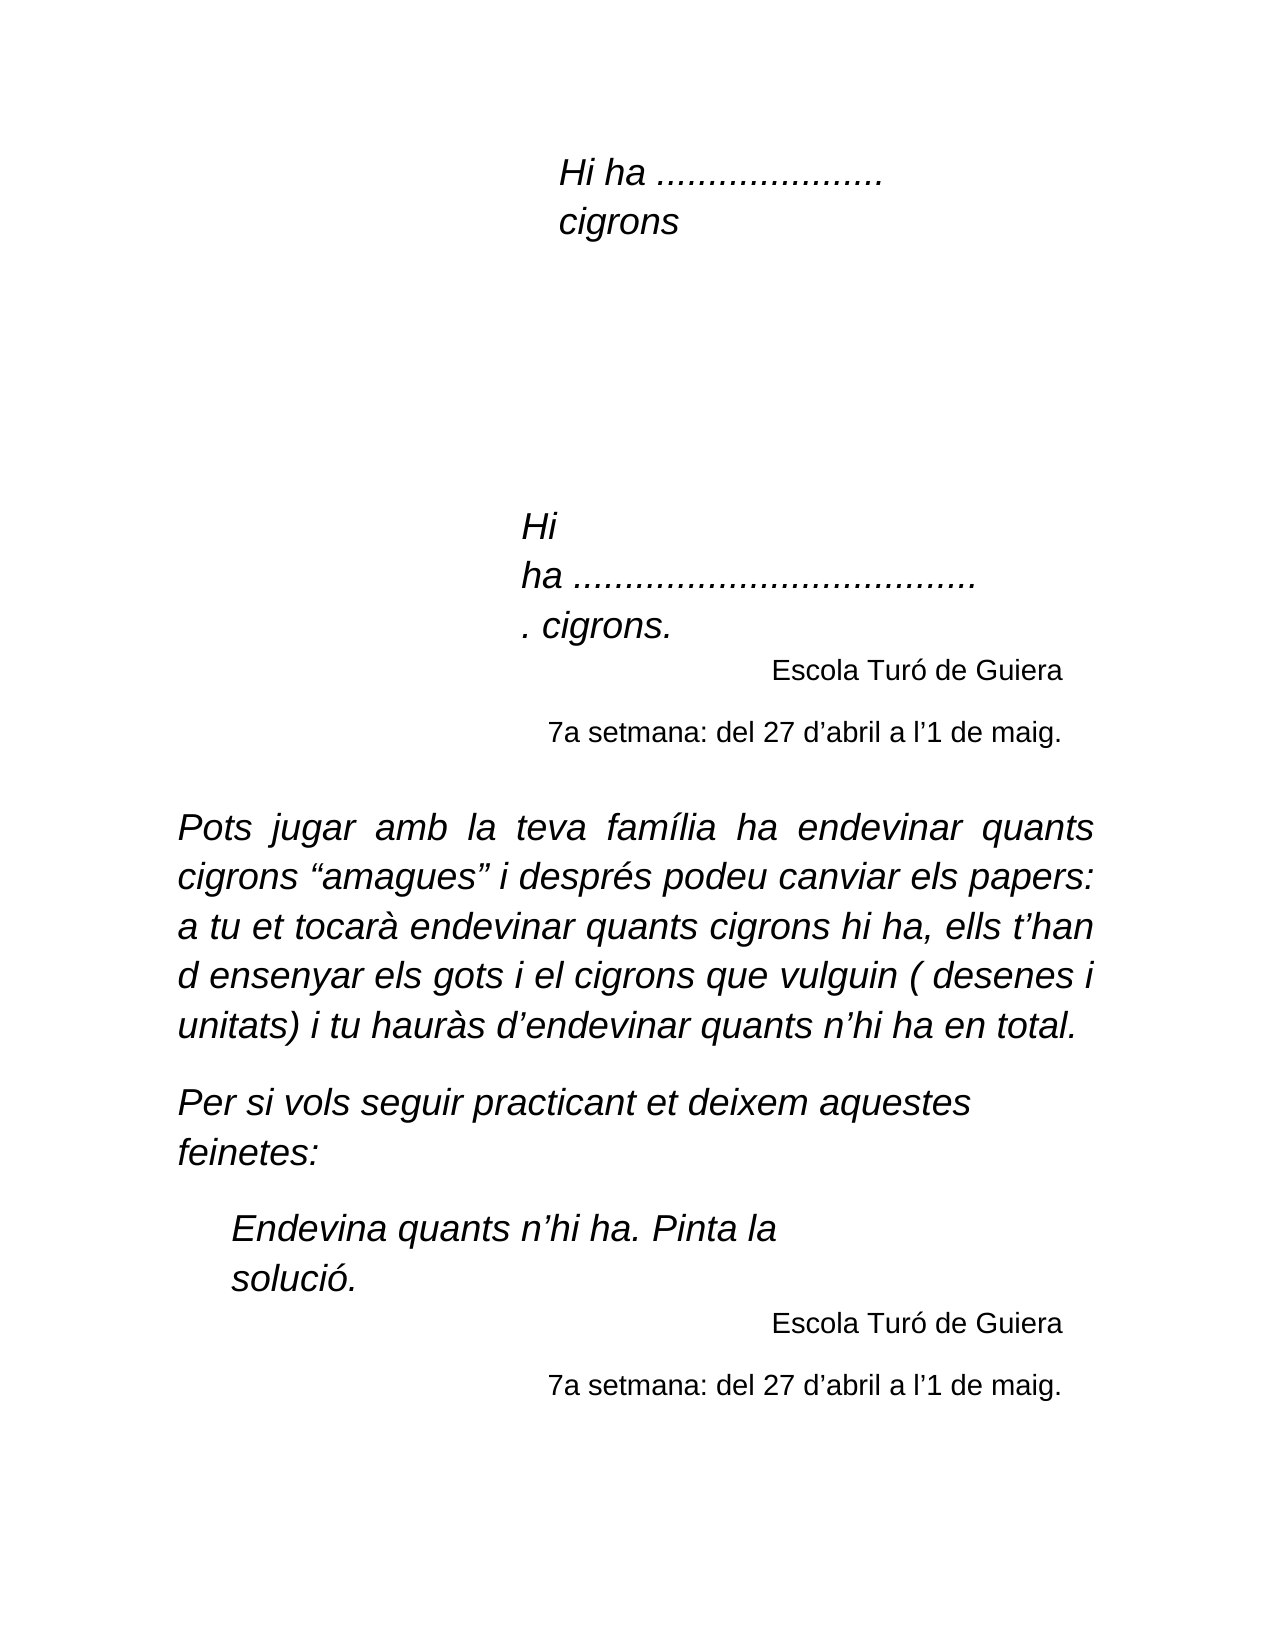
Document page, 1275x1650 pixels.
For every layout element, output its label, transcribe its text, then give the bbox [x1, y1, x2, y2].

text Hi ha ........................................ cigrons. [521, 504, 986, 646]
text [547, 1368, 1098, 1401]
text Hi ha ...................... cigrons [558, 150, 917, 243]
text 7a setmana: del 27 d’abril a l’1 de maig. [547, 715, 1098, 748]
text Pots jugar amb la teva família ha endevinar quants cigrons “amagues” i després podeu canviar els papers: a tu et tocarà endevinar quants cigrons hi ha, ells t’han d ensenyar els gots i el cigrons que vulguin ( desenes i unitats) i tu hauràs d’endevinar quants n’hi ha en total. [177, 805, 1098, 1046]
text Escola Turó de Guiera [771, 653, 1098, 686]
text Per si vols seguir practicant et deixem aquestes feinetes: [177, 1080, 1026, 1173]
text Endevina quants n’hi ha. Pinta la solució. [231, 1206, 869, 1299]
text Escola Turó de Guiera [771, 1306, 1098, 1339]
